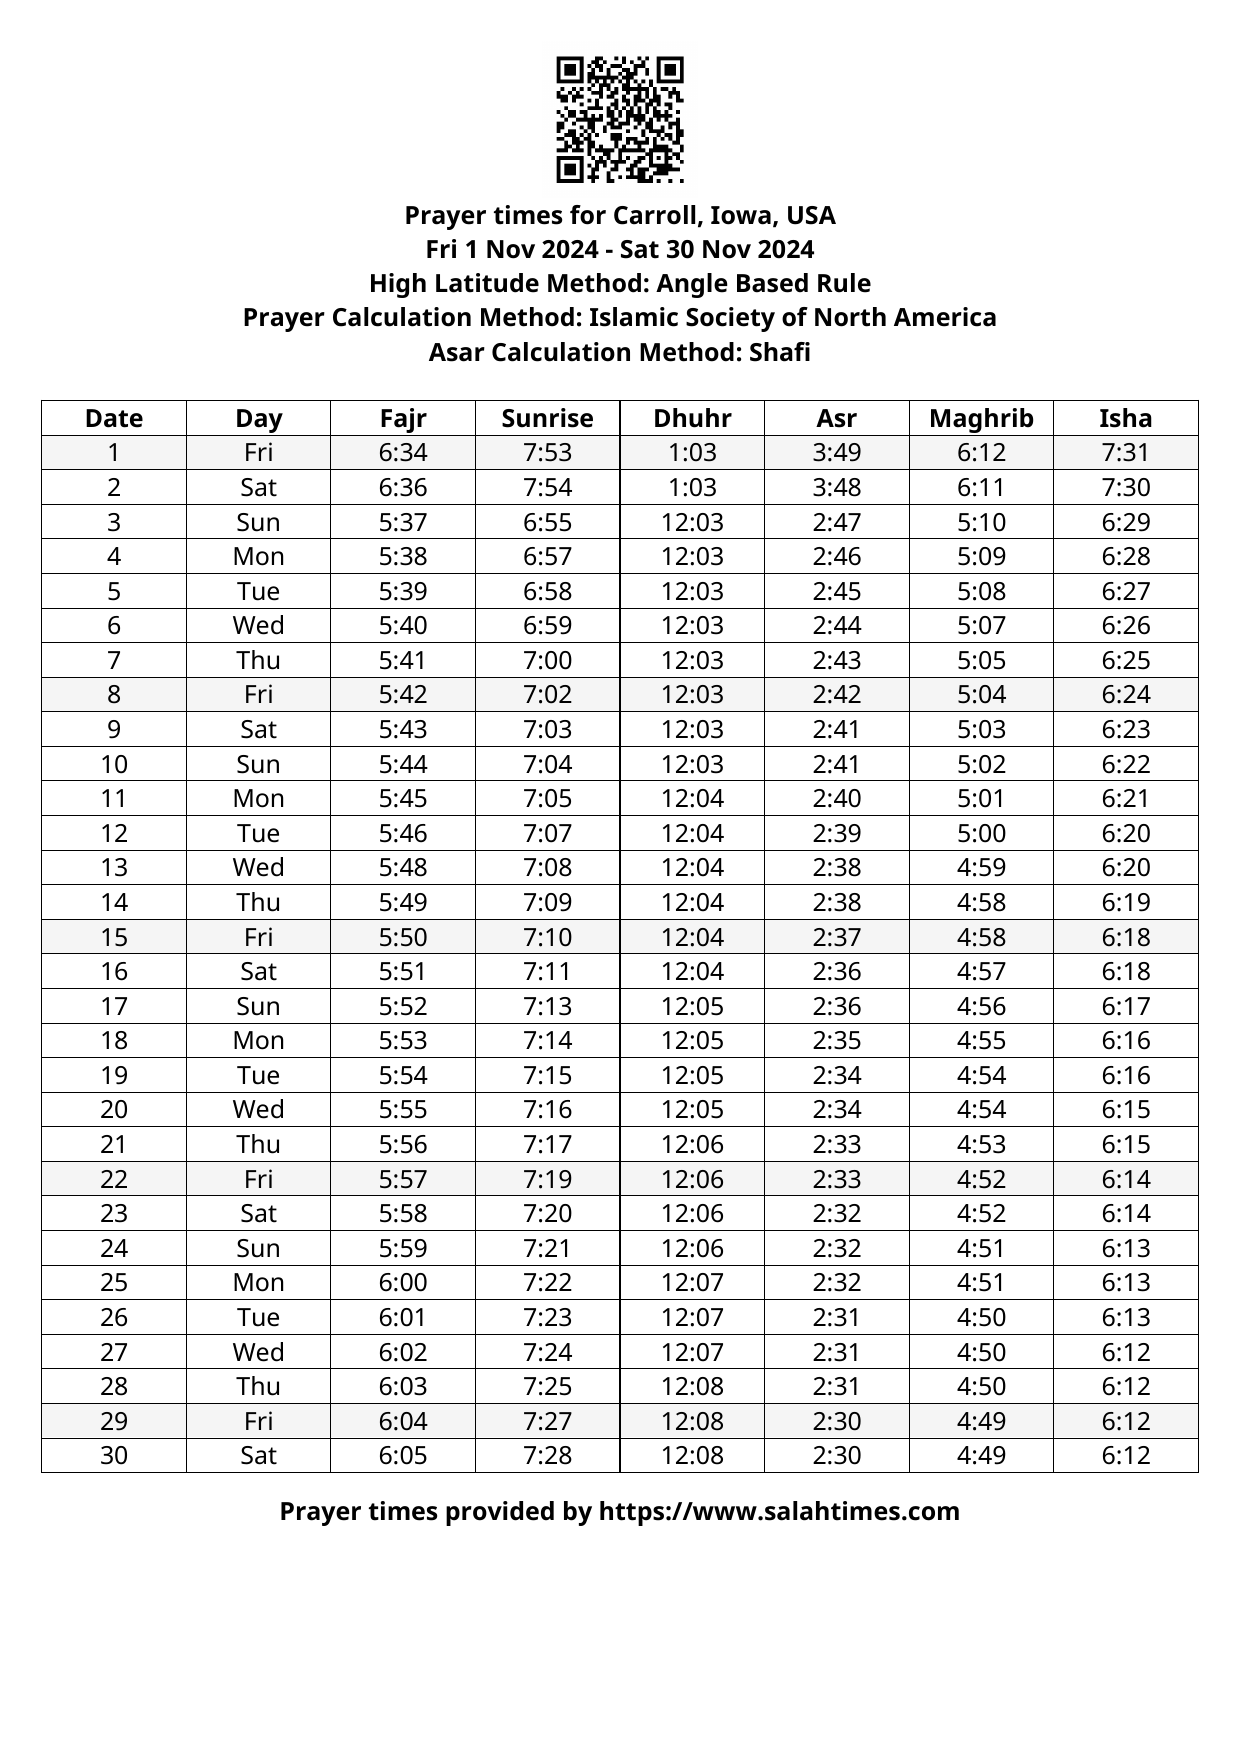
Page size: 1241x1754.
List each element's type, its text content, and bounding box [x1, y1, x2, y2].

table_cell 4:56 [910, 989, 1053, 1022]
table_cell 4:51 [910, 1231, 1053, 1264]
table_cell 5:56 [331, 1127, 475, 1161]
table_cell Thu [187, 1127, 330, 1161]
table_cell 6:05 [331, 1439, 475, 1472]
table_cell 28 [42, 1369, 186, 1403]
table_cell 5:09 [910, 539, 1053, 573]
table_cell 9 [42, 712, 186, 746]
table_cell 6:20 [1054, 816, 1198, 849]
table_cell 5:43 [331, 712, 475, 746]
table_cell 5:05 [910, 643, 1053, 677]
table_cell 2:47 [765, 505, 909, 538]
table_cell Sun [187, 989, 330, 1022]
table_cell 7:27 [476, 1404, 619, 1437]
table_cell 4:53 [910, 1127, 1053, 1161]
table_cell 2 [42, 470, 186, 504]
text Prayer times provided by https://www.salahtimes.com [42, 1494, 1198, 1528]
table_cell 5:01 [910, 781, 1053, 815]
table_cell 6:22 [1054, 747, 1198, 780]
table_cell Wed [187, 1093, 330, 1126]
table_cell 6:21 [1054, 781, 1198, 815]
table_header Isha [1054, 401, 1198, 434]
table_cell 6:57 [476, 539, 619, 573]
table_cell 6:02 [331, 1335, 475, 1368]
text Prayer Calculation Method: Islamic Society of North America [42, 300, 1198, 334]
table_cell 6:13 [1054, 1266, 1198, 1299]
table_cell 2:40 [765, 781, 909, 815]
table_header Day [187, 401, 330, 434]
table_cell 5:48 [331, 851, 475, 884]
table_cell 6:14 [1054, 1196, 1198, 1230]
table_cell Fri [187, 1404, 330, 1437]
table_cell Mon [187, 539, 330, 573]
table_cell 6:12 [1054, 1404, 1198, 1437]
table_cell 2:44 [765, 609, 909, 642]
table_cell 23 [42, 1196, 186, 1230]
text Fri 1 Nov 2024 - Sat 30 Nov 2024 [42, 232, 1198, 266]
table_cell 6:15 [1054, 1093, 1198, 1126]
table_cell 15 [42, 920, 186, 953]
table_cell 7:15 [476, 1058, 619, 1092]
table_cell 2:45 [765, 574, 909, 607]
table_cell 13 [42, 851, 186, 884]
table_cell 12:05 [621, 1024, 764, 1057]
table_cell 2:30 [765, 1439, 909, 1472]
table_cell 6:23 [1054, 712, 1198, 746]
table_cell 5:39 [331, 574, 475, 607]
table_cell 2:38 [765, 851, 909, 884]
table_cell 12:07 [621, 1266, 764, 1299]
table_cell 4:55 [910, 1024, 1053, 1057]
table_cell 3 [42, 505, 186, 538]
table_cell 12:04 [621, 885, 764, 919]
table_cell 7:14 [476, 1024, 619, 1057]
table_cell 5:00 [910, 816, 1053, 849]
table_cell Wed [187, 851, 330, 884]
table_cell 12:08 [621, 1404, 764, 1437]
table_cell 6:03 [331, 1369, 475, 1403]
table_cell 7:09 [476, 885, 619, 919]
table_cell 12:04 [621, 851, 764, 884]
table_cell 4 [42, 539, 186, 573]
table_cell 4:58 [910, 885, 1053, 919]
table_cell Sun [187, 747, 330, 780]
table_cell 6:17 [1054, 989, 1198, 1022]
table_cell 12:06 [621, 1231, 764, 1264]
text Asar Calculation Method: Shafi [42, 334, 1198, 368]
table_cell 6:13 [1054, 1231, 1198, 1264]
table_cell 12:07 [621, 1300, 764, 1334]
table_cell 7:23 [476, 1300, 619, 1334]
table_cell 12:03 [621, 747, 764, 780]
table_cell 6:00 [331, 1266, 475, 1299]
table_cell 6:04 [331, 1404, 475, 1437]
table_cell 24 [42, 1231, 186, 1264]
table_cell 7:54 [476, 470, 619, 504]
table_cell 4:54 [910, 1093, 1053, 1126]
table_cell 2:34 [765, 1058, 909, 1092]
table_cell 6:26 [1054, 609, 1198, 642]
table_cell 17 [42, 989, 186, 1022]
table_cell 6:16 [1054, 1058, 1198, 1092]
table_cell 5:03 [910, 712, 1053, 746]
table_cell 12:05 [621, 1093, 764, 1126]
table_cell 12:03 [621, 505, 764, 538]
table_cell 2:30 [765, 1404, 909, 1437]
table_cell 5:57 [331, 1162, 475, 1195]
table_cell Thu [187, 1369, 330, 1403]
table_cell 6:29 [1054, 505, 1198, 538]
table_cell Wed [187, 1335, 330, 1368]
table_cell 2:41 [765, 712, 909, 746]
table_header Asr [765, 401, 909, 434]
table_cell 12:03 [621, 712, 764, 746]
table_cell 7:08 [476, 851, 619, 884]
table_cell 5:38 [331, 539, 475, 573]
table_header Maghrib [910, 401, 1053, 434]
table_cell 6:58 [476, 574, 619, 607]
table_cell 2:31 [765, 1335, 909, 1368]
table_cell 12:03 [621, 643, 764, 677]
table_cell 5:02 [910, 747, 1053, 780]
table_cell 7:02 [476, 678, 619, 711]
table_cell 4:52 [910, 1196, 1053, 1230]
table_cell 12:08 [621, 1369, 764, 1403]
table_cell 29 [42, 1404, 186, 1437]
table_cell 4:52 [910, 1162, 1053, 1195]
table_cell 12:04 [621, 920, 764, 953]
table_cell 11 [42, 781, 186, 815]
table_cell 6:12 [1054, 1369, 1198, 1403]
table_cell 6:28 [1054, 539, 1198, 573]
table_cell 2:32 [765, 1231, 909, 1264]
table_cell 7:20 [476, 1196, 619, 1230]
table_cell 5:53 [331, 1024, 475, 1057]
table_cell 2:36 [765, 954, 909, 988]
table_cell Fri [187, 678, 330, 711]
table_cell 12:05 [621, 989, 764, 1022]
table_cell 5:50 [331, 920, 475, 953]
table_cell 5:52 [331, 989, 475, 1022]
table_cell 7:17 [476, 1127, 619, 1161]
table_cell 12:03 [621, 609, 764, 642]
table_cell 12:06 [621, 1162, 764, 1195]
table_cell 1:03 [621, 436, 764, 469]
table_cell 6:25 [1054, 643, 1198, 677]
table_cell 4:49 [910, 1439, 1053, 1472]
table_cell 7:11 [476, 954, 619, 988]
table_cell Sat [187, 712, 330, 746]
table_header Dhuhr [621, 401, 764, 434]
table_cell 5:04 [910, 678, 1053, 711]
table_cell 30 [42, 1439, 186, 1472]
table_cell 2:38 [765, 885, 909, 919]
table_cell 5:07 [910, 609, 1053, 642]
table_cell 2:46 [765, 539, 909, 573]
table_cell 2:41 [765, 747, 909, 780]
table_cell 6 [42, 609, 186, 642]
table_cell 7:22 [476, 1266, 619, 1299]
table_cell 7:24 [476, 1335, 619, 1368]
table_cell 14 [42, 885, 186, 919]
table_cell 5:49 [331, 885, 475, 919]
table_header Fajr [331, 401, 475, 434]
table_cell 7:00 [476, 643, 619, 677]
table_cell Fri [187, 920, 330, 953]
table_cell 4:57 [910, 954, 1053, 988]
table_cell 6:14 [1054, 1162, 1198, 1195]
table_cell 2:31 [765, 1300, 909, 1334]
table_cell 7:13 [476, 989, 619, 1022]
table_cell 5:45 [331, 781, 475, 815]
table_cell 5:40 [331, 609, 475, 642]
table_cell 25 [42, 1266, 186, 1299]
table_cell 6:59 [476, 609, 619, 642]
table_cell Sat [187, 954, 330, 988]
table_cell 5:54 [331, 1058, 475, 1092]
picture [542, 41, 699, 198]
table_cell 12:04 [621, 781, 764, 815]
table_cell 1:03 [621, 470, 764, 504]
table_cell 7 [42, 643, 186, 677]
table_cell 12:06 [621, 1196, 764, 1230]
table_cell Tue [187, 816, 330, 849]
table_cell 7:30 [1054, 470, 1198, 504]
table_cell Thu [187, 885, 330, 919]
table_header Date [42, 401, 186, 434]
table_header Sunrise [476, 401, 619, 434]
table_cell Tue [187, 574, 330, 607]
table_cell Mon [187, 1024, 330, 1057]
table_cell 5:55 [331, 1093, 475, 1126]
table_cell 12:03 [621, 574, 764, 607]
table_cell 7:10 [476, 920, 619, 953]
table_cell 7:05 [476, 781, 619, 815]
table_cell Sat [187, 1439, 330, 1472]
table_cell 2:32 [765, 1266, 909, 1299]
table_cell 5:51 [331, 954, 475, 988]
table_cell 4:51 [910, 1266, 1053, 1299]
table_cell 2:33 [765, 1127, 909, 1161]
table_cell 5:44 [331, 747, 475, 780]
table_cell 6:18 [1054, 920, 1198, 953]
table_cell 7:21 [476, 1231, 619, 1264]
table_cell Fri [187, 1162, 330, 1195]
table_cell 21 [42, 1127, 186, 1161]
table_cell Sat [187, 470, 330, 504]
table_cell 4:59 [910, 851, 1053, 884]
table_cell Tue [187, 1300, 330, 1334]
table_cell 7:25 [476, 1369, 619, 1403]
table_cell 12:04 [621, 816, 764, 849]
table_cell 2:39 [765, 816, 909, 849]
table_cell Mon [187, 781, 330, 815]
table_cell 4:54 [910, 1058, 1053, 1092]
table_cell 6:34 [331, 436, 475, 469]
table_cell 6:18 [1054, 954, 1198, 988]
table_cell 7:53 [476, 436, 619, 469]
table_cell 5:42 [331, 678, 475, 711]
table_cell 2:32 [765, 1196, 909, 1230]
table_cell Sat [187, 1196, 330, 1230]
table_cell 6:12 [1054, 1439, 1198, 1472]
table_cell 2:31 [765, 1369, 909, 1403]
table_cell 27 [42, 1335, 186, 1368]
table_cell 12:04 [621, 954, 764, 988]
table_cell Tue [187, 1058, 330, 1092]
table_cell 2:34 [765, 1093, 909, 1126]
table_cell 10 [42, 747, 186, 780]
table_cell 12:03 [621, 539, 764, 573]
table_cell 6:24 [1054, 678, 1198, 711]
table_cell 5:37 [331, 505, 475, 538]
table_cell 19 [42, 1058, 186, 1092]
table_cell 7:07 [476, 816, 619, 849]
table_cell 7:16 [476, 1093, 619, 1126]
table_cell Wed [187, 609, 330, 642]
table_cell 6:36 [331, 470, 475, 504]
table_cell 6:16 [1054, 1024, 1198, 1057]
table_cell 12:08 [621, 1439, 764, 1472]
table_cell 6:13 [1054, 1300, 1198, 1334]
table_cell 6:15 [1054, 1127, 1198, 1161]
text High Latitude Method: Angle Based Rule [42, 266, 1198, 300]
table_cell Mon [187, 1266, 330, 1299]
table_cell 6:12 [910, 436, 1053, 469]
table_cell 3:48 [765, 470, 909, 504]
table_cell 5:46 [331, 816, 475, 849]
table_cell Sun [187, 1231, 330, 1264]
table_cell 12:07 [621, 1335, 764, 1368]
table_cell 4:50 [910, 1335, 1053, 1368]
table_cell 3:49 [765, 436, 909, 469]
table_cell 6:12 [1054, 1335, 1198, 1368]
table_cell 18 [42, 1024, 186, 1057]
table_cell 2:36 [765, 989, 909, 1022]
table_cell 4:49 [910, 1404, 1053, 1437]
table_cell 4:58 [910, 920, 1053, 953]
table_cell 7:04 [476, 747, 619, 780]
table_cell 5:41 [331, 643, 475, 677]
table_cell 6:20 [1054, 851, 1198, 884]
table_cell 22 [42, 1162, 186, 1195]
table_cell 5 [42, 574, 186, 607]
table_cell 2:33 [765, 1162, 909, 1195]
table_cell 6:01 [331, 1300, 475, 1334]
table_cell 2:43 [765, 643, 909, 677]
table_cell 5:10 [910, 505, 1053, 538]
table_cell 6:27 [1054, 574, 1198, 607]
table_cell 7:28 [476, 1439, 619, 1472]
table_cell 7:03 [476, 712, 619, 746]
table_cell 12:05 [621, 1058, 764, 1092]
table_cell 6:55 [476, 505, 619, 538]
table_cell 26 [42, 1300, 186, 1334]
table_cell 4:50 [910, 1300, 1053, 1334]
table_cell 2:42 [765, 678, 909, 711]
table_cell 2:37 [765, 920, 909, 953]
table_cell 20 [42, 1093, 186, 1126]
table_cell Fri [187, 436, 330, 469]
table_cell Sun [187, 505, 330, 538]
table_cell 4:50 [910, 1369, 1053, 1403]
table_cell 5:58 [331, 1196, 475, 1230]
table_cell 6:19 [1054, 885, 1198, 919]
table_cell 7:31 [1054, 436, 1198, 469]
table_cell 5:08 [910, 574, 1053, 607]
table_cell 8 [42, 678, 186, 711]
table_cell 12:06 [621, 1127, 764, 1161]
table_cell 7:19 [476, 1162, 619, 1195]
table_cell 5:59 [331, 1231, 475, 1264]
table_cell 16 [42, 954, 186, 988]
table_cell 6:11 [910, 470, 1053, 504]
table_cell Thu [187, 643, 330, 677]
text Prayer times for Carroll, Iowa, USA [42, 198, 1198, 232]
table_cell 12:03 [621, 678, 764, 711]
table_cell 1 [42, 436, 186, 469]
table_cell 2:35 [765, 1024, 909, 1057]
table_cell 12 [42, 816, 186, 849]
